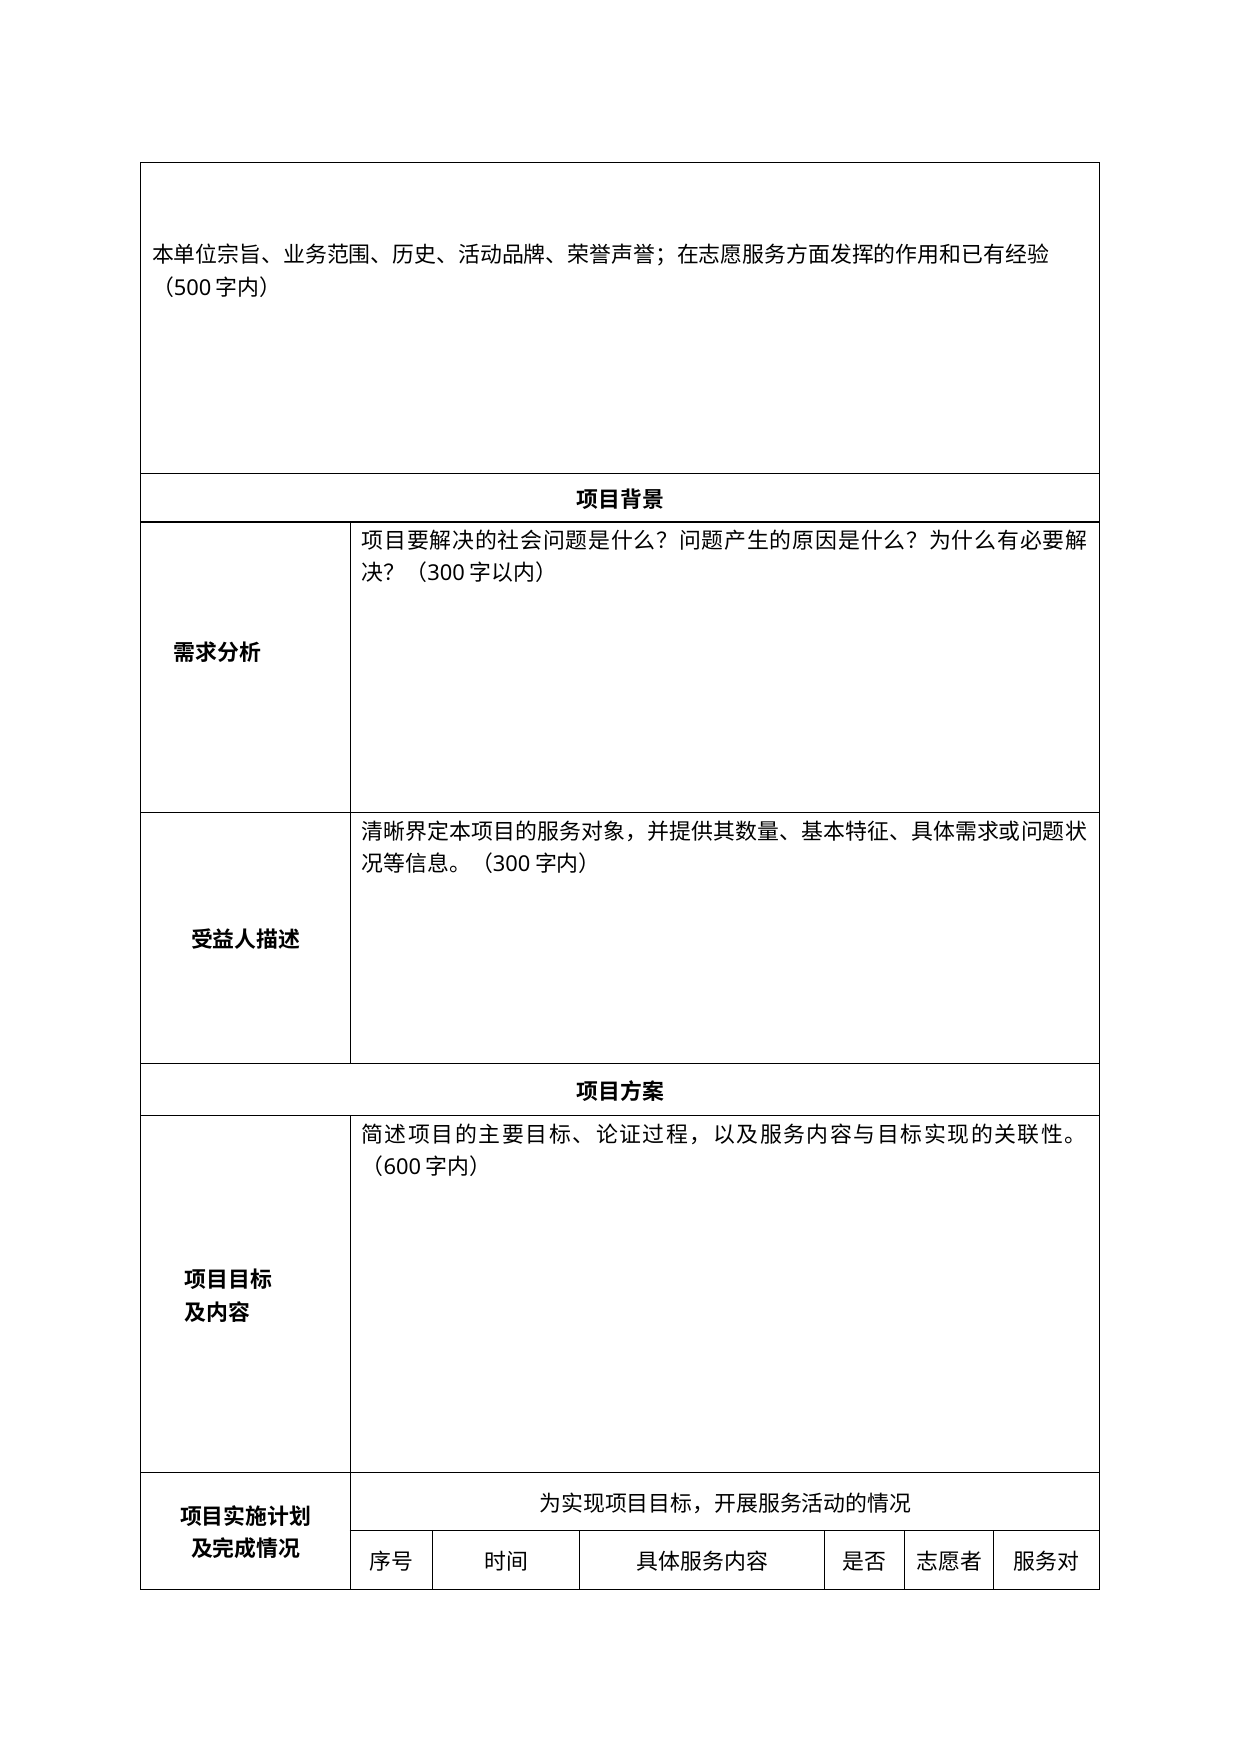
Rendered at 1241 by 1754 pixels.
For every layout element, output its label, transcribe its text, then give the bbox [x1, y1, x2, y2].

table_cell 项目要解决的社会问题是什么？问题产生的原因是什么？为什么有必要解决？（300字以内） [351, 523, 1099, 812]
table_cell 是否完成 [825, 1531, 904, 1588]
table_cell 受益人描述 [141, 813, 350, 1063]
table_cell 序号 [351, 1531, 432, 1588]
table_cell 项目实施计划 及完成情况 [141, 1473, 350, 1588]
table_cell 志愿者人数 [905, 1531, 993, 1588]
table_cell 服务对象人数 [994, 1531, 1099, 1588]
table_cell 项目目标 及内容 [141, 1116, 350, 1472]
table_cell 简述项目的主要目标、论证过程，以及服务内容与目标实现的关联性。（600字内） [351, 1116, 1099, 1472]
table_cell 本单位宗旨、业务范围、历史、活动品牌、荣誉声誉；在志愿服务方面发挥的作用和已有经验（500字内） [141, 163, 1099, 473]
table_cell 项目方案 [141, 1064, 1099, 1115]
table_cell 项目背景 [141, 474, 1099, 521]
table_cell 具体服务内容 [580, 1531, 824, 1588]
table_cell 清晰界定本项目的服务对象，并提供其数量、基本特征、具体需求或问题状况等信息。（300字内） [351, 813, 1099, 1063]
table_cell 需求分析 [141, 523, 350, 812]
table_cell 时间 （年/月/日） [433, 1531, 579, 1588]
table_cell 为实现项目目标，开展服务活动的情况 [351, 1473, 1099, 1530]
